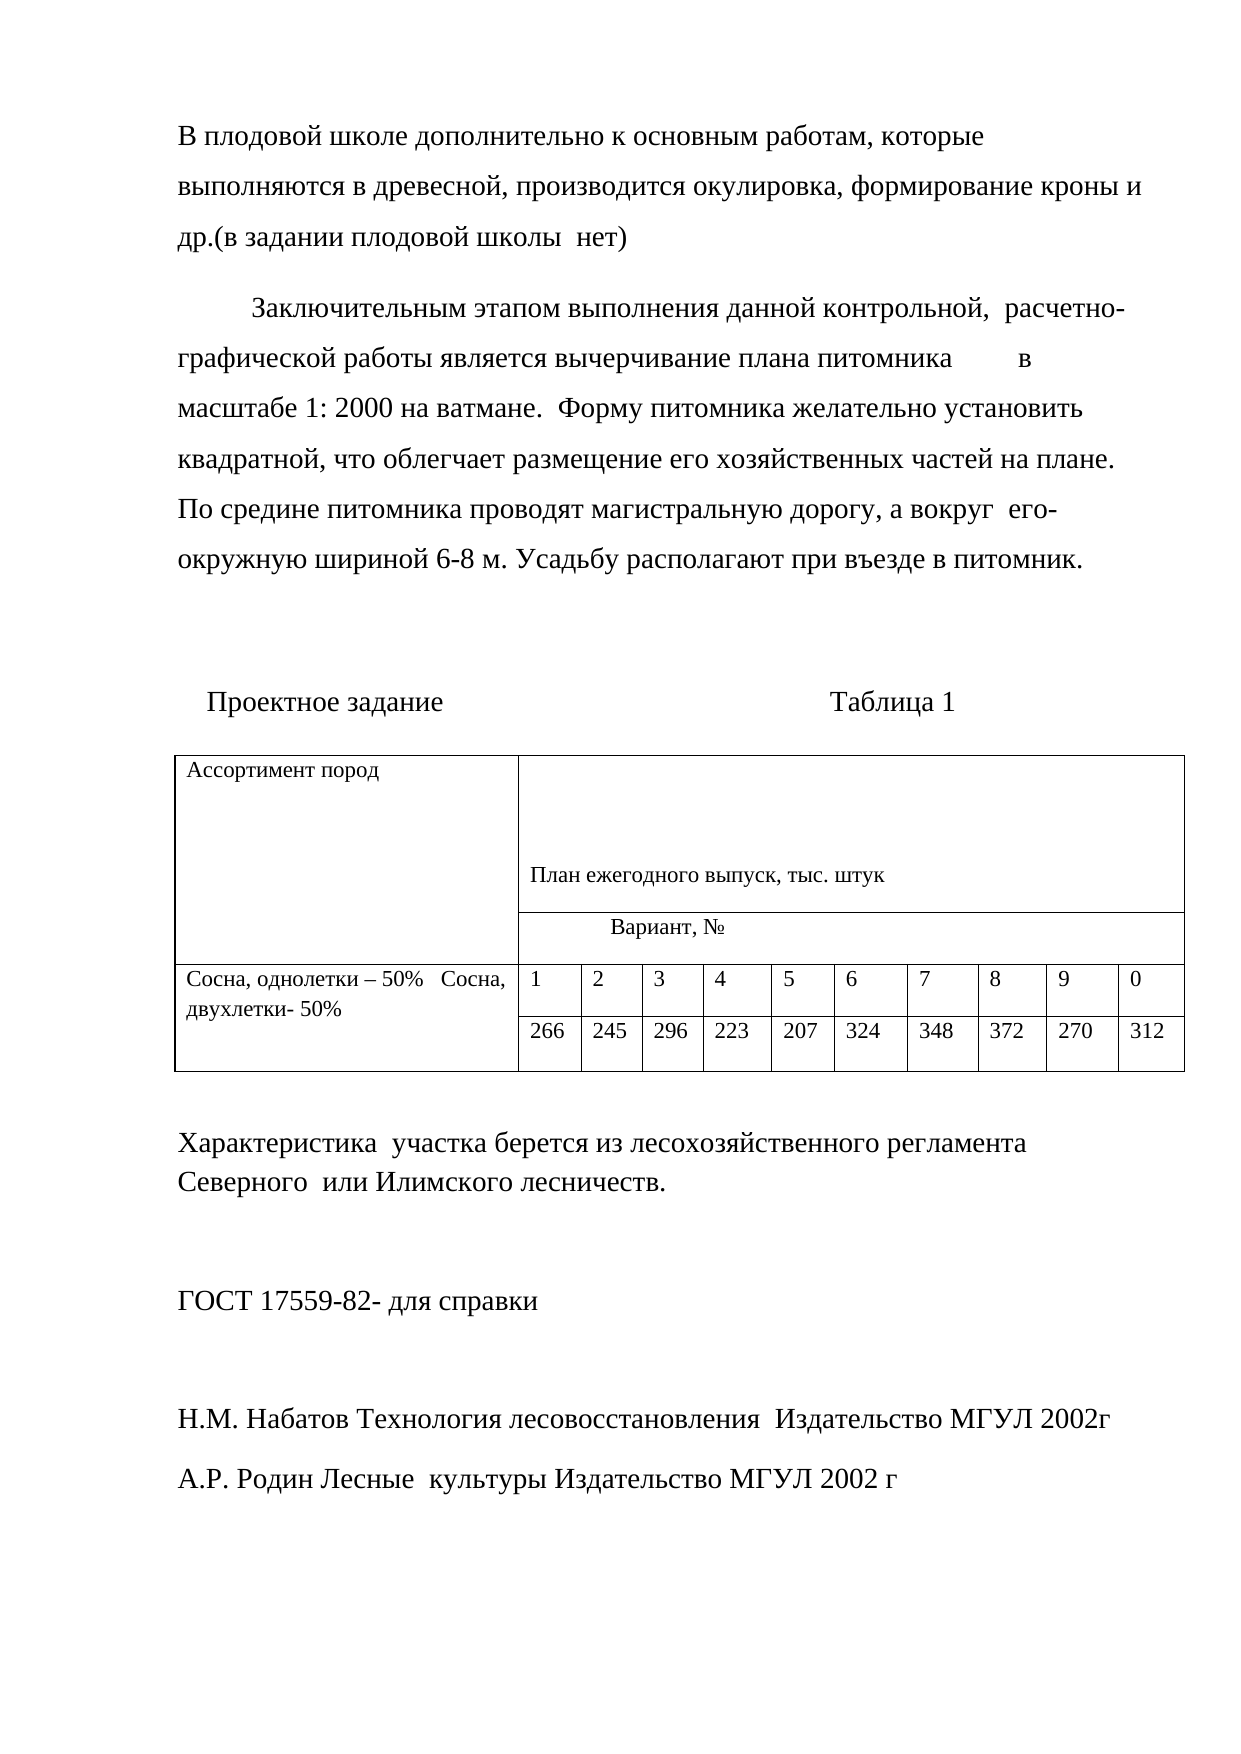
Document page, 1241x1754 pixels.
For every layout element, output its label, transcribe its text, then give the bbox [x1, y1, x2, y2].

table_cell Вариант, № [519, 913, 1184, 964]
table_cell 1 [519, 965, 581, 1016]
table_cell 348 [908, 1017, 978, 1071]
table_cell 324 [835, 1017, 907, 1071]
table_cell 312 [1119, 1017, 1184, 1071]
text Заключительным этапом выполнения данной контрольной, расчетно-графической работы является вычерчивание плана питомника в масштабе 1: 2000 на ватмане. Форму питомника желательно установить квадратной, что облегчает размещение его хозяйственных частей на плане. По средине питомника проводят магистральную дорогу, а вокруг его- окружную шириной 6-8 м. Усадьбу располагают при въезде в питомник. [177, 290, 1152, 575]
table_cell 5 [772, 965, 834, 1016]
table_cell Сосна, однолетки – 50% Сосна, двухлетки- 50% [176, 965, 518, 1071]
text Проектное задание Таблица 1 [177, 684, 1152, 717]
table_header Ассортимент пород [176, 756, 518, 964]
table_cell 9 [1047, 965, 1118, 1016]
table_cell 223 [704, 1017, 771, 1071]
table_cell 296 [643, 1017, 703, 1071]
table_cell 8 [979, 965, 1046, 1016]
table_cell 245 [582, 1017, 642, 1071]
table_cell 0 [1119, 965, 1184, 1016]
table_header План ежегодного выпуск, тыс. штук [519, 756, 1184, 912]
table_cell 266 [519, 1017, 581, 1071]
table_cell 7 [908, 965, 978, 1016]
table_cell 207 [772, 1017, 834, 1071]
text ГОСТ 17559-82- для справки [177, 1283, 1152, 1316]
text А.Р. Родин Лесные культуры Издательство МГУЛ 2002 г [177, 1461, 1152, 1494]
table_cell 270 [1047, 1017, 1118, 1071]
table_cell 6 [835, 965, 907, 1016]
text В плодовой школе дополнительно к основным работам, которые выполняются в древесной, производится окулировка, формирование кроны и др.(в задании плодовой школы нет) [177, 118, 1152, 252]
text Н.М. Набатов Технология лесовосстановления Издательство МГУЛ 2002г [177, 1402, 1152, 1435]
text Характеристика участка берется из лесохозяйственного регламента Северного или Илимского лесничеств. [177, 1126, 1152, 1198]
table_cell 372 [979, 1017, 1046, 1071]
table_cell 2 [582, 965, 642, 1016]
table_cell 3 [643, 965, 703, 1016]
table_cell 4 [704, 965, 771, 1016]
